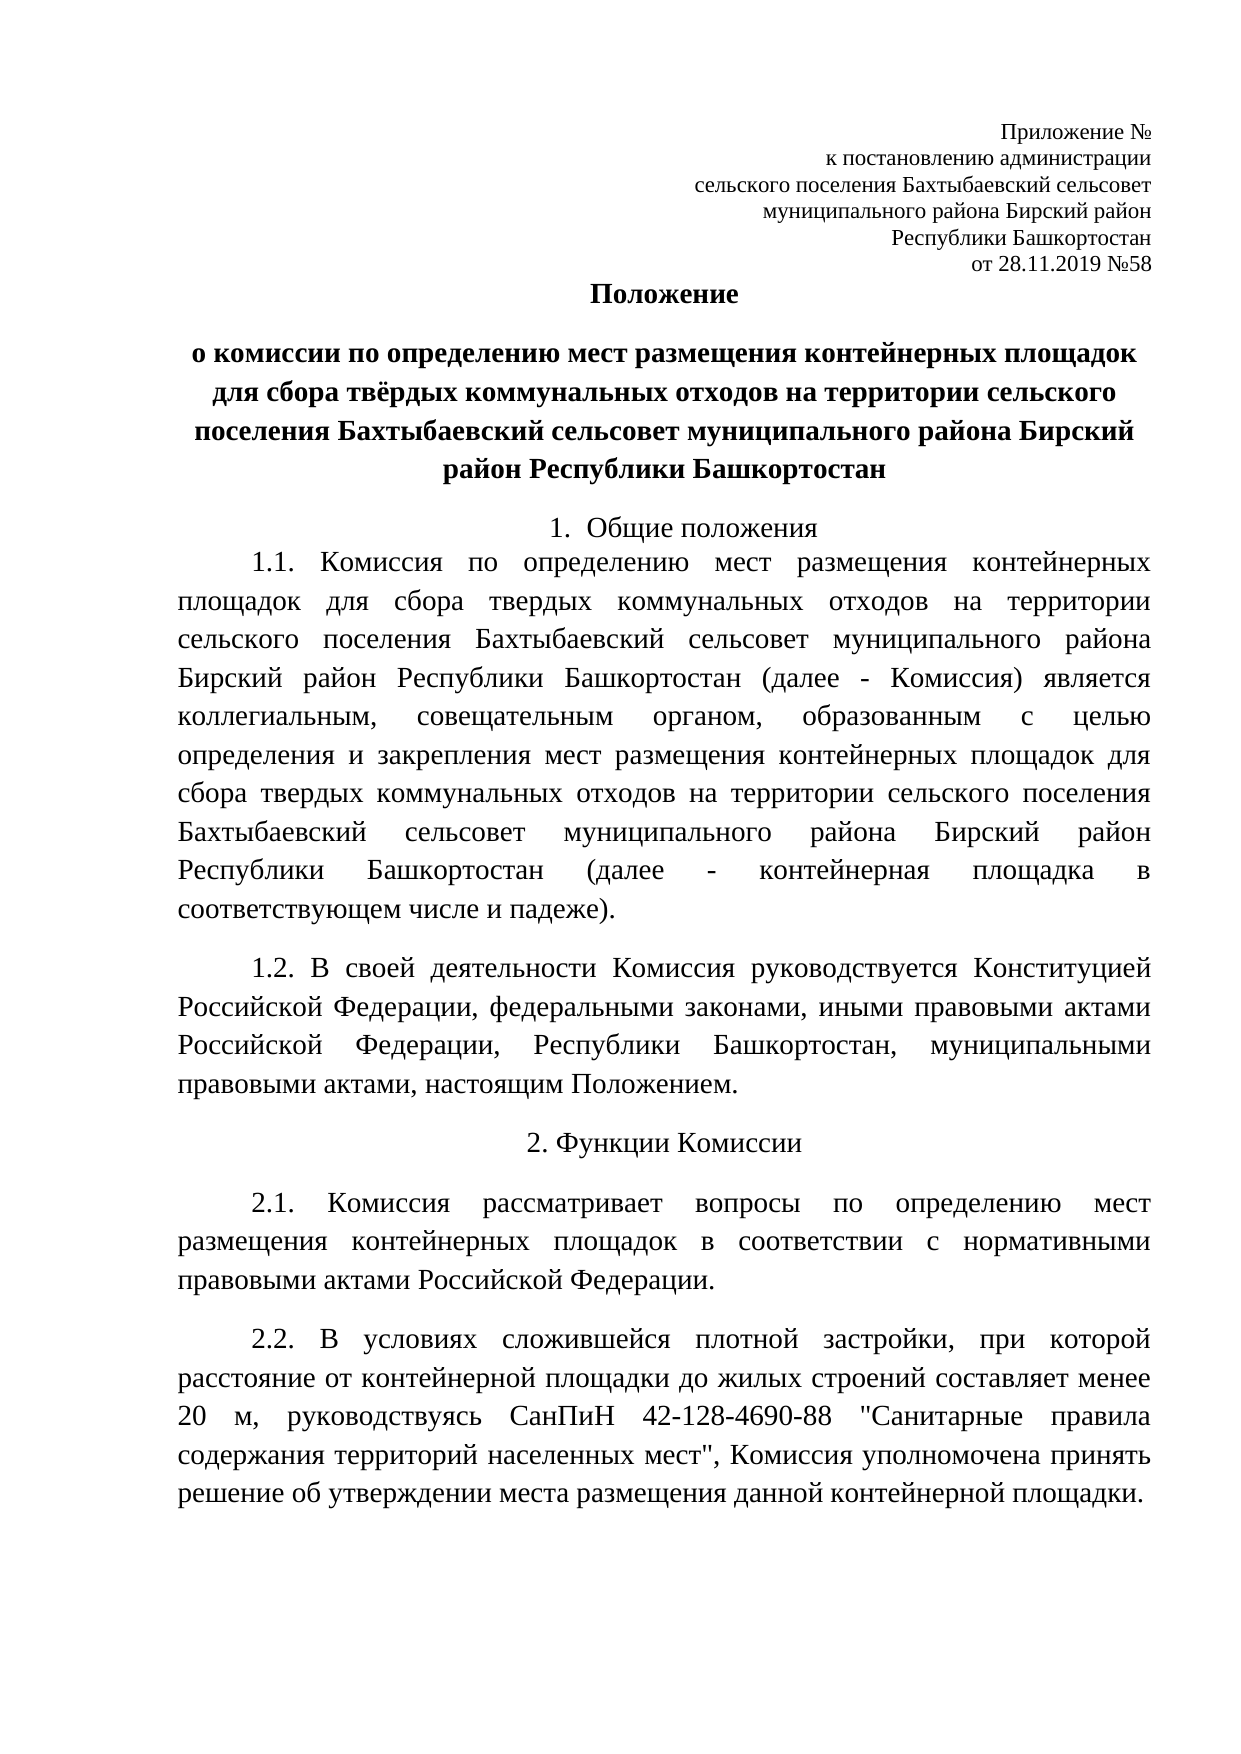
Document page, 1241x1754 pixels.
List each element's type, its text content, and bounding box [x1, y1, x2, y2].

text о комиссии по определению мест размещения контейнерных площадок для сбора твёрдых коммунальных отходов на территории сельского поселения Бахтыбаевский сельсовет муниципального района Бирский район Республики Башкортостан [177, 336, 1152, 485]
text сельского поселения Бахтыбаевский сельсовет [177, 171, 1152, 197]
text от 28.11.2019 №58 [177, 250, 1152, 276]
text Республики Башкортостан [177, 223, 1152, 250]
text Приложение № [177, 118, 1152, 144]
list Общие положения [215, 511, 1152, 544]
text муниципального района Бирский район [177, 197, 1152, 223]
text Положение [177, 276, 1152, 310]
text 2.2. В условиях сложившейся плотной застройки, при которой расстояние от контейнерной площадки до жилых строений составляет менее , руководствуясь СанПиН 42-128-4690-88 "Санитарные правила содержания территорий населенных мест", Комиссия уполномочена принять решение об утверждении места размещения данной контейнерной площадки. [177, 1321, 1152, 1509]
text 1.2. В своей деятельности Комиссия руководствуется Конституцией Российской Федерации, федеральными законами, иными правовыми актами Российской Федерации, Республики Башкортостан, муниципальными правовыми актами, настоящим Положением. [177, 950, 1152, 1099]
text 1.1. Комиссия по определению мест размещения контейнерных площадок для сбора твердых коммунальных отходов на территории сельского поселения Бахтыбаевский сельсовет муниципального района Бирский район Республики Башкортостан (далее - Комиссия) является коллегиальным, совещательным органом, образованным с целью определения и закрепления мест размещения контейнерных площадок для сбора твердых коммунальных отходов на территории сельского поселения Бахтыбаевский сельсовет муниципального района Бирский район Республики Башкортостан (далее - контейнерная площадка в соответствующем числе и падеже). [177, 544, 1152, 924]
text к постановлению администрации [177, 144, 1152, 171]
text 2. Функции Комиссии [177, 1125, 1152, 1159]
text 2.1. Комиссия рассматривает вопросы по определению мест размещения контейнерных площадок в соответствии с нормативными правовыми актами Российской Федерации. [177, 1185, 1152, 1295]
